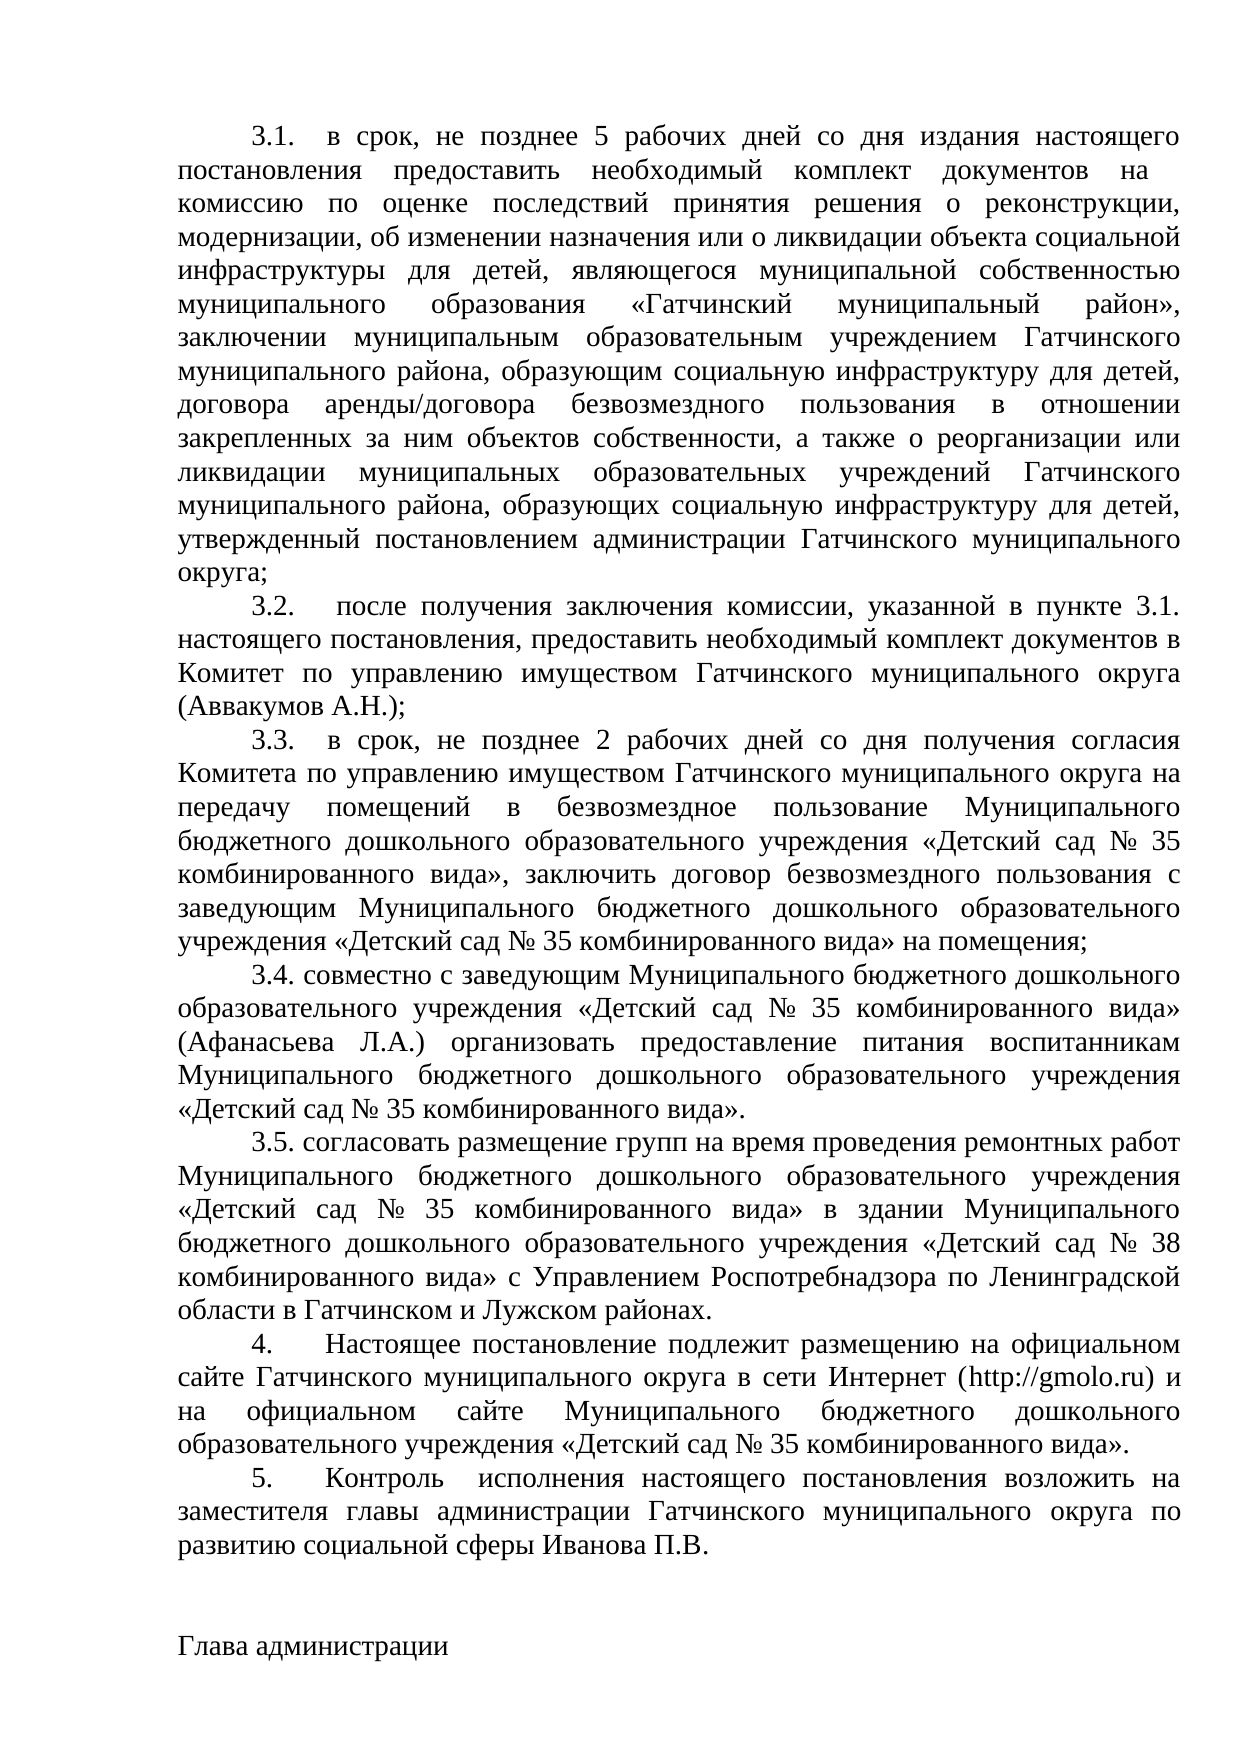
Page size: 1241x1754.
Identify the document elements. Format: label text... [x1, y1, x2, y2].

text 3.1. в срок, не позднее 5 рабочих дней со дня издания настоящего постановления предоставить необходимый комплект документов на комиссию по оценке последствий принятия решения о реконструкции, модернизации, об изменении назначения или о ликвидации объекта социальной инфраструктуры для детей, являющегося муниципальной собственностью муниципального образования «Гатчинский муниципальный район», заключении муниципальным образовательным учреждением Гатчинского муниципального района, образующим социальную инфраструктуру для детей, договора аренды/договора безвозмездного пользования в отношении закрепленных за ним объектов собственности, а также о реорганизации или ликвидации муниципальных образовательных учреждений Гатчинского муниципального района, образующих социальную инфраструктуру для детей, утвержденный постановлением администрации Гатчинского муниципального округа; [177, 118, 1181, 588]
text Глава администрации [177, 1628, 1181, 1661]
text 3.3. в срок, не позднее 2 рабочих дней со дня получения согласия Комитета по управлению имуществом Гатчинского муниципального округа на передачу помещений в безвозмездное пользование Муниципального бюджетного дошкольного образовательного учреждения «Детский сад № 35 комбинированного вида», заключить договор безвозмездного пользования с заведующим Муниципального бюджетного дошкольного образовательного учреждения «Детский сад № 35 комбинированного вида» на помещения; [177, 722, 1181, 957]
text 3.4. совместно с заведующим Муниципального бюджетного дошкольного образовательного учреждения «Детский сад № 35 комбинированного вида» (Афанасьева Л.А.) организовать предоставление питания воспитанникам Муниципального бюджетного дошкольного образовательного учреждения «Детский сад № 35 комбинированного вида». [177, 957, 1181, 1124]
list Контроль исполнения настоящего постановления возложить на заместителя главы администрации Гатчинского муниципального округа по развитию социальной сферы Иванова П.В. [177, 1460, 1181, 1561]
text 3.5. согласовать размещение групп на время проведения ремонтных работ Муниципального бюджетного дошкольного образовательного учреждения «Детский сад № 35 комбинированного вида» в здании Муниципального бюджетного дошкольного образовательного учреждения «Детский сад № 38 комбинированного вида» с Управлением Роспотребнадзора по Ленинградской области в Гатчинском и Лужском районах. [177, 1124, 1181, 1326]
list Настоящее постановление подлежит размещению на официальном сайте Гатчинского муниципального округа в сети Интернет (http://gmolo.ru) и на официальном сайте Муниципального бюджетного дошкольного образовательного учреждения «Детский сад № 35 комбинированного вида». [177, 1326, 1181, 1460]
text 3.2. после получения заключения комиссии, указанной в пункте 3.1. настоящего постановления, предоставить необходимый комплект документов в Комитет по управлению имуществом Гатчинского муниципального округа (Аввакумов А.Н.); [177, 588, 1181, 722]
